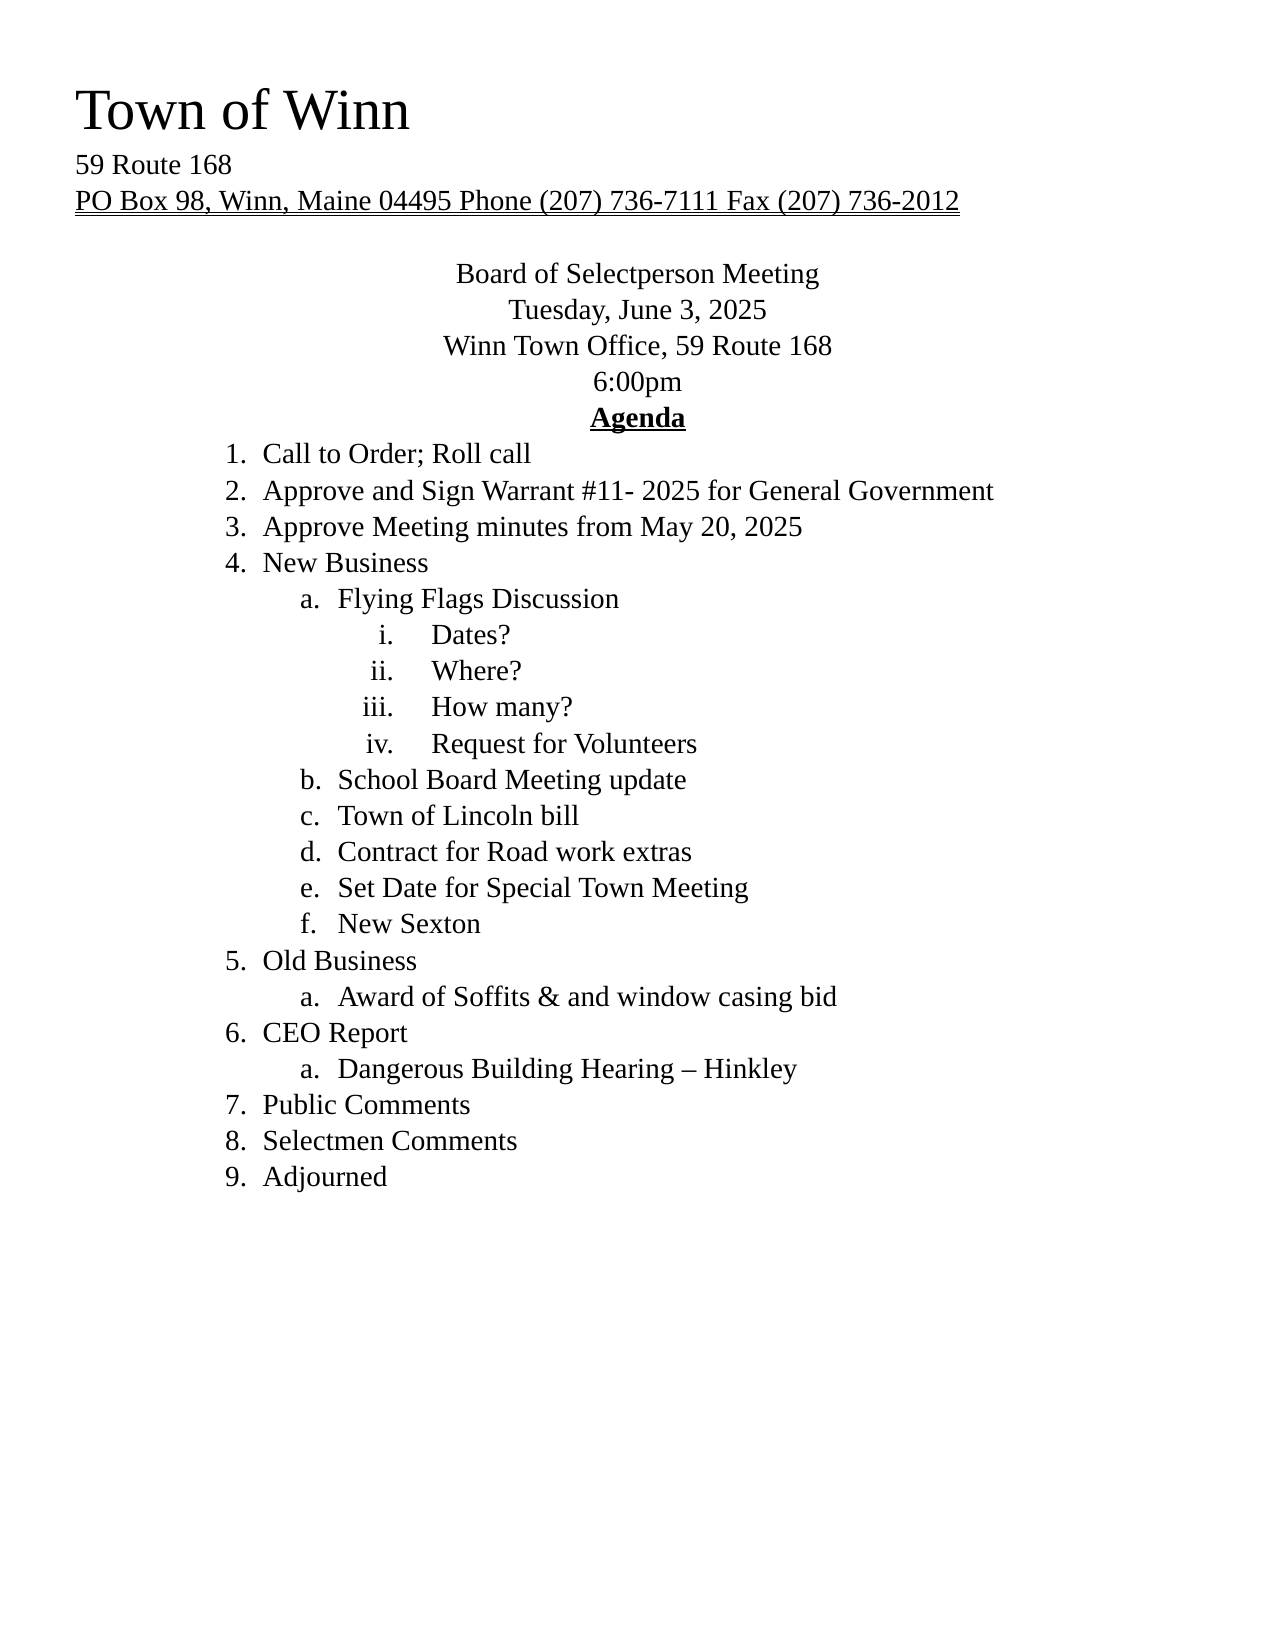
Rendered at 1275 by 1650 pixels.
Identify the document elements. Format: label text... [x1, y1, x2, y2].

text Winn Town Office, 59 Route 168 [75, 328, 1200, 362]
list Contract for Road work extras [300, 834, 1200, 868]
list Approve and Sign Warrant #11- 2025 for General Government [225, 473, 1200, 506]
list Approve Meeting minutes from May 20, 2025 [225, 509, 1200, 542]
text 6:00pm [75, 364, 1200, 398]
text Tuesday, June 3, 2025 [75, 292, 1200, 326]
list Dates? [394, 617, 1200, 651]
list New Sexton [300, 906, 1200, 940]
list Town of Lincoln bill [300, 798, 1200, 832]
list School Board Meeting update [300, 762, 1200, 795]
list Dangerous Building Hearing – Hinkley [300, 1051, 1200, 1084]
list Award of Soffits & and window casing bid [300, 979, 1200, 1012]
list Call to Order; Roll call [225, 437, 1200, 470]
list Request for Volunteers [394, 726, 1200, 759]
text PO Box 98, Winn, Maine 04495 Phone (207) 736-7111 Fax (207) 736-2012 [75, 183, 1200, 217]
list Selectmen Comments [225, 1123, 1200, 1157]
list Where? [394, 653, 1200, 687]
list New Business [225, 545, 1200, 578]
text Board of Selectperson Meeting [75, 256, 1200, 289]
text 59 Route 168 [75, 147, 1200, 181]
list Flying Flags Discussion [300, 581, 1200, 615]
list Adjourned [225, 1159, 1200, 1193]
list Old Business [225, 943, 1200, 976]
list Public Comments [225, 1087, 1200, 1121]
text Town of Winn [75, 75, 1200, 142]
text Agenda [75, 400, 1200, 434]
list Set Date for Special Town Meeting [300, 870, 1200, 904]
list CEO Report [225, 1015, 1200, 1048]
list How many? [394, 689, 1200, 723]
